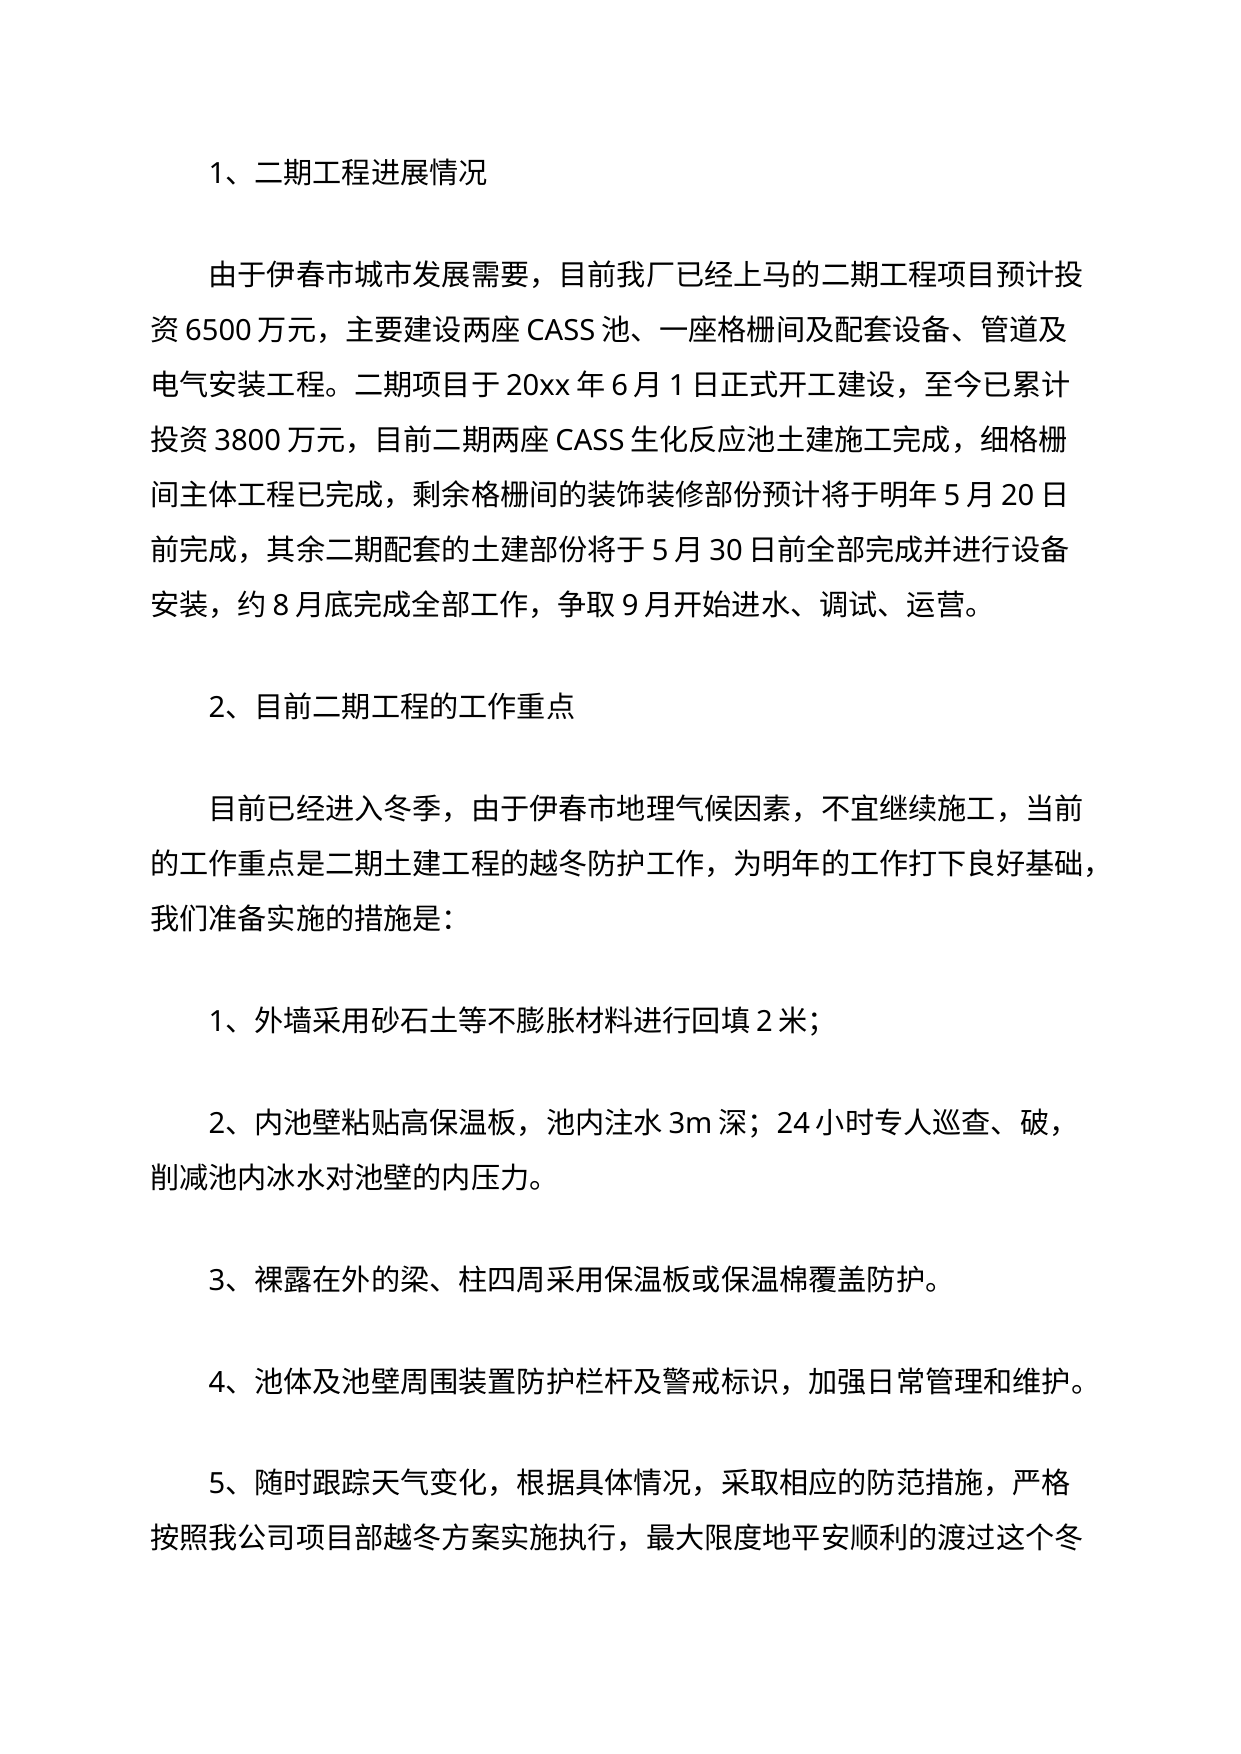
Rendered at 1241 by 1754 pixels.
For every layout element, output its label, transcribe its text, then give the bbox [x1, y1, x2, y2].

text 1、外墙采用砂石土等不膨胀材料进行回填2米； [150, 997, 1090, 1040]
text 由于伊春市城市发展需要，目前我厂已经上马的二期工程项目预计投资6500万元，主要建设两座CASS池、一座格栅间及配套设备、管道及电气安装工程。二期项目于20xx年6月1日正式开工建设，至今已累计投资3800万元，目前二期两座CASS生化反应池土建施工完成，细格栅间主体工程已完成，剩余格栅间的装饰装修部份预计将于明年5月20日前完成，其余二期配套的土建部份将于5月30日前全部完成并进行设备安装，约8月底完成全部工作，争取9月开始进水、调试、运营。 [150, 252, 1090, 624]
text 4、池体及池壁周围装置防护栏杆及警戒标识，加强日常管理和维护。 [150, 1358, 1090, 1401]
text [150, 1460, 1090, 1557]
text 2、内池壁粘贴高保温板，池内注水3m深；24小时专人巡查、破，削减池内冰水对池壁的内压力。 [150, 1099, 1090, 1197]
text 1、二期工程进展情况 [150, 150, 1090, 192]
text 目前已经进入冬季，由于伊春市地理气候因素，不宜继续施工，当前的工作重点是二期土建工程的越冬防护工作，为明年的工作打下良好基础，我们准备实施的措施是： [150, 786, 1090, 938]
text 3、裸露在外的梁、柱四周采用保温板或保温棉覆盖防护。 [150, 1256, 1090, 1298]
text 2、目前二期工程的工作重点 [150, 684, 1090, 726]
